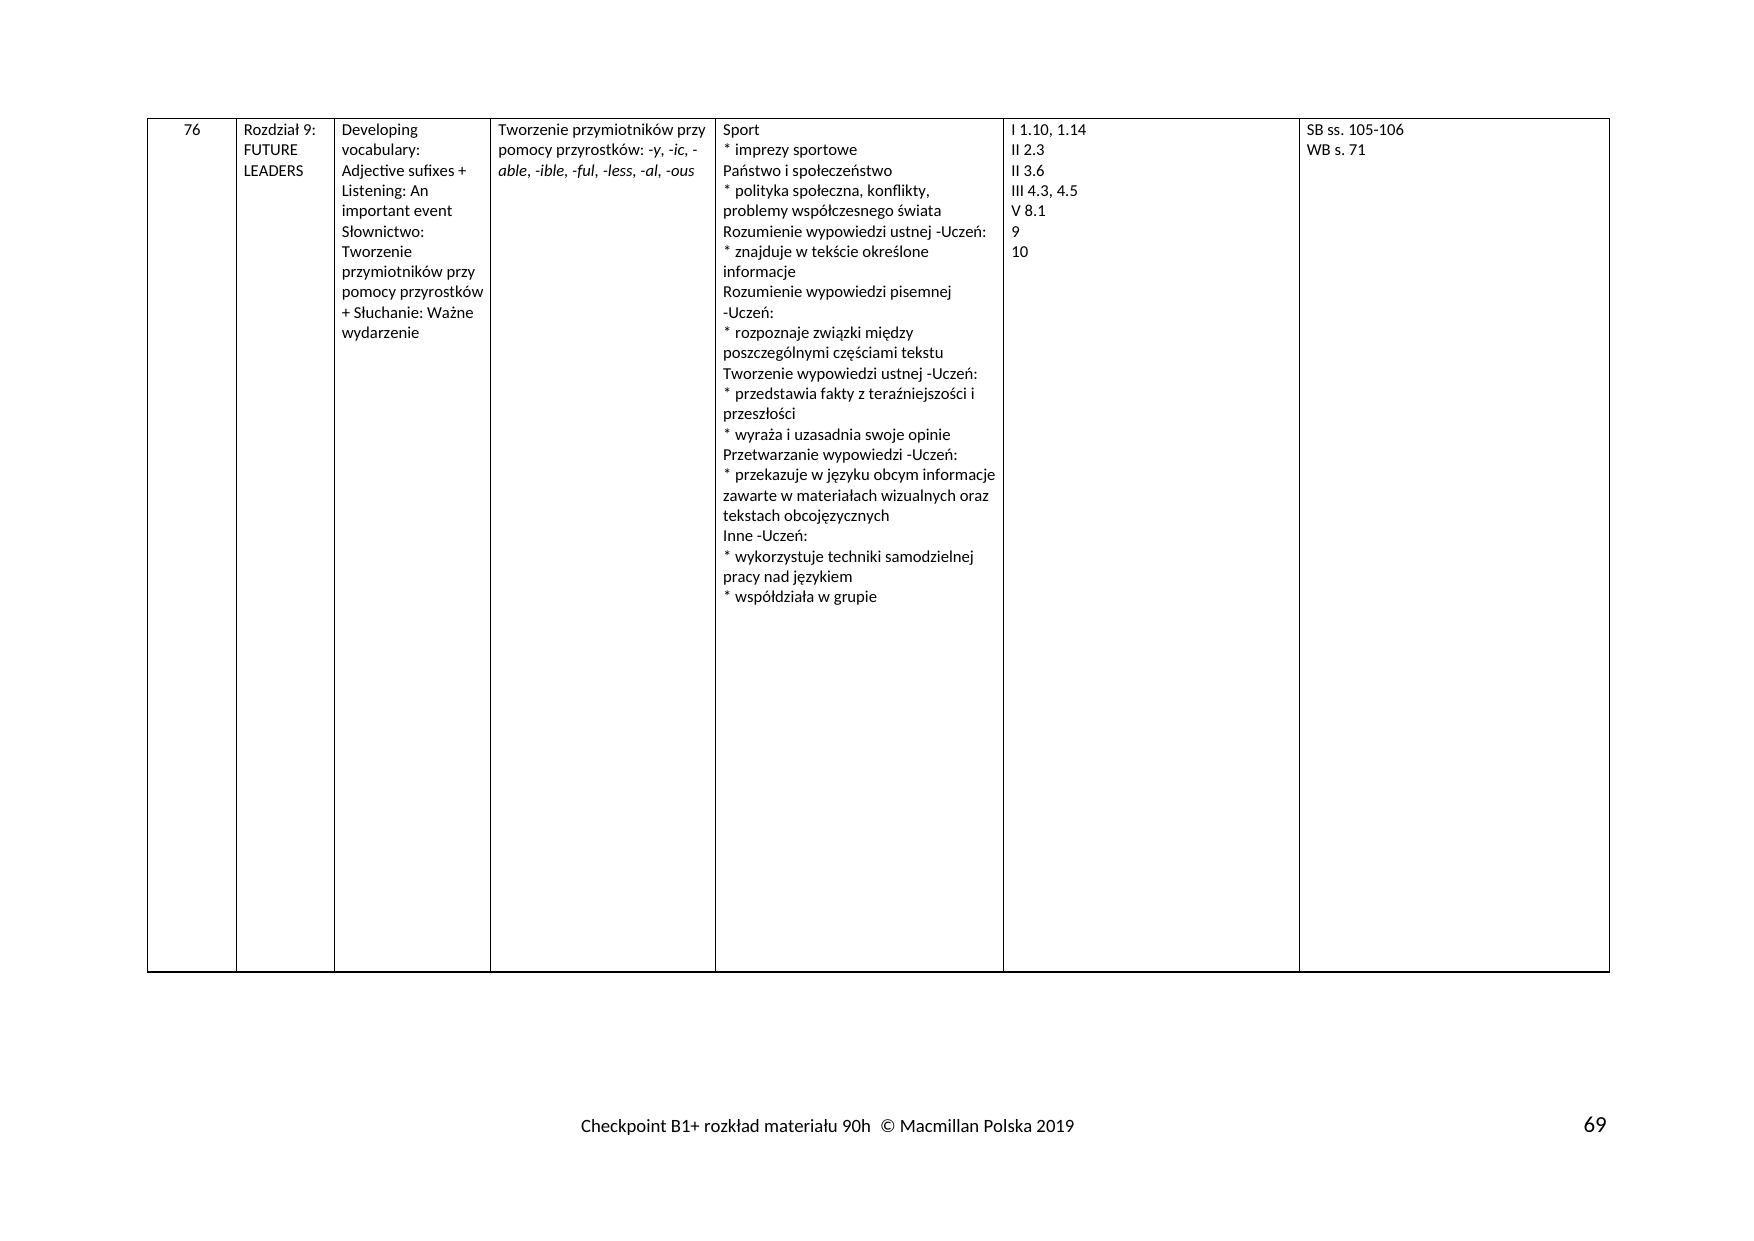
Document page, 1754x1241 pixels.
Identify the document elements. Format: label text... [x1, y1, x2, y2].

table_cell Sport * imprezy sportowe Państwo i społeczeństwo * polityka społeczna, konflikty, problemy współczesnego świata Rozumienie wypowiedzi ustnej -Uczeń: * znajduje w tekście określone informacje Rozumienie wypowiedzi pisemnej -Uczeń: * rozpoznaje związki między poszczególnymi częściami tekstu Tworzenie wypowiedzi ustnej -Uczeń: * przedstawia fakty z teraźniejszości i przeszłości * wyraża i uzasadnia swoje opinie Przetwarzanie wypowiedzi -Uczeń: * przekazuje w języku obcym informacje zawarte w materiałach wizualnych oraz tekstach obcojęzycznych Inne -Uczeń: * wykorzystuje techniki samodzielnej pracy nad językiem * współdziała w grupie [716, 119, 1003, 971]
table_cell Rozdział 9: FUTURE LEADERS [237, 119, 334, 971]
table_cell Developing vocabulary: Adjective sufixes + Listening: An important event Słownictwo: Tworzenie przymiotników przy pomocy przyrostków + Słuchanie: Ważne wydarzenie [335, 119, 490, 971]
table_cell 76 [148, 119, 236, 971]
table_cell I 1.10, 1.14 II 2.3 II 3.6 III 4.3, 4.5 V 8.1 9 10 [1004, 119, 1299, 971]
table_cell Tworzenie przymiotników przy pomocy przyrostków: -y, -ic, -able, -ible, -ful, -less, -al, -ous [491, 119, 715, 971]
table_cell SB ss. 105-106 WB s. 71 [1300, 119, 1609, 971]
